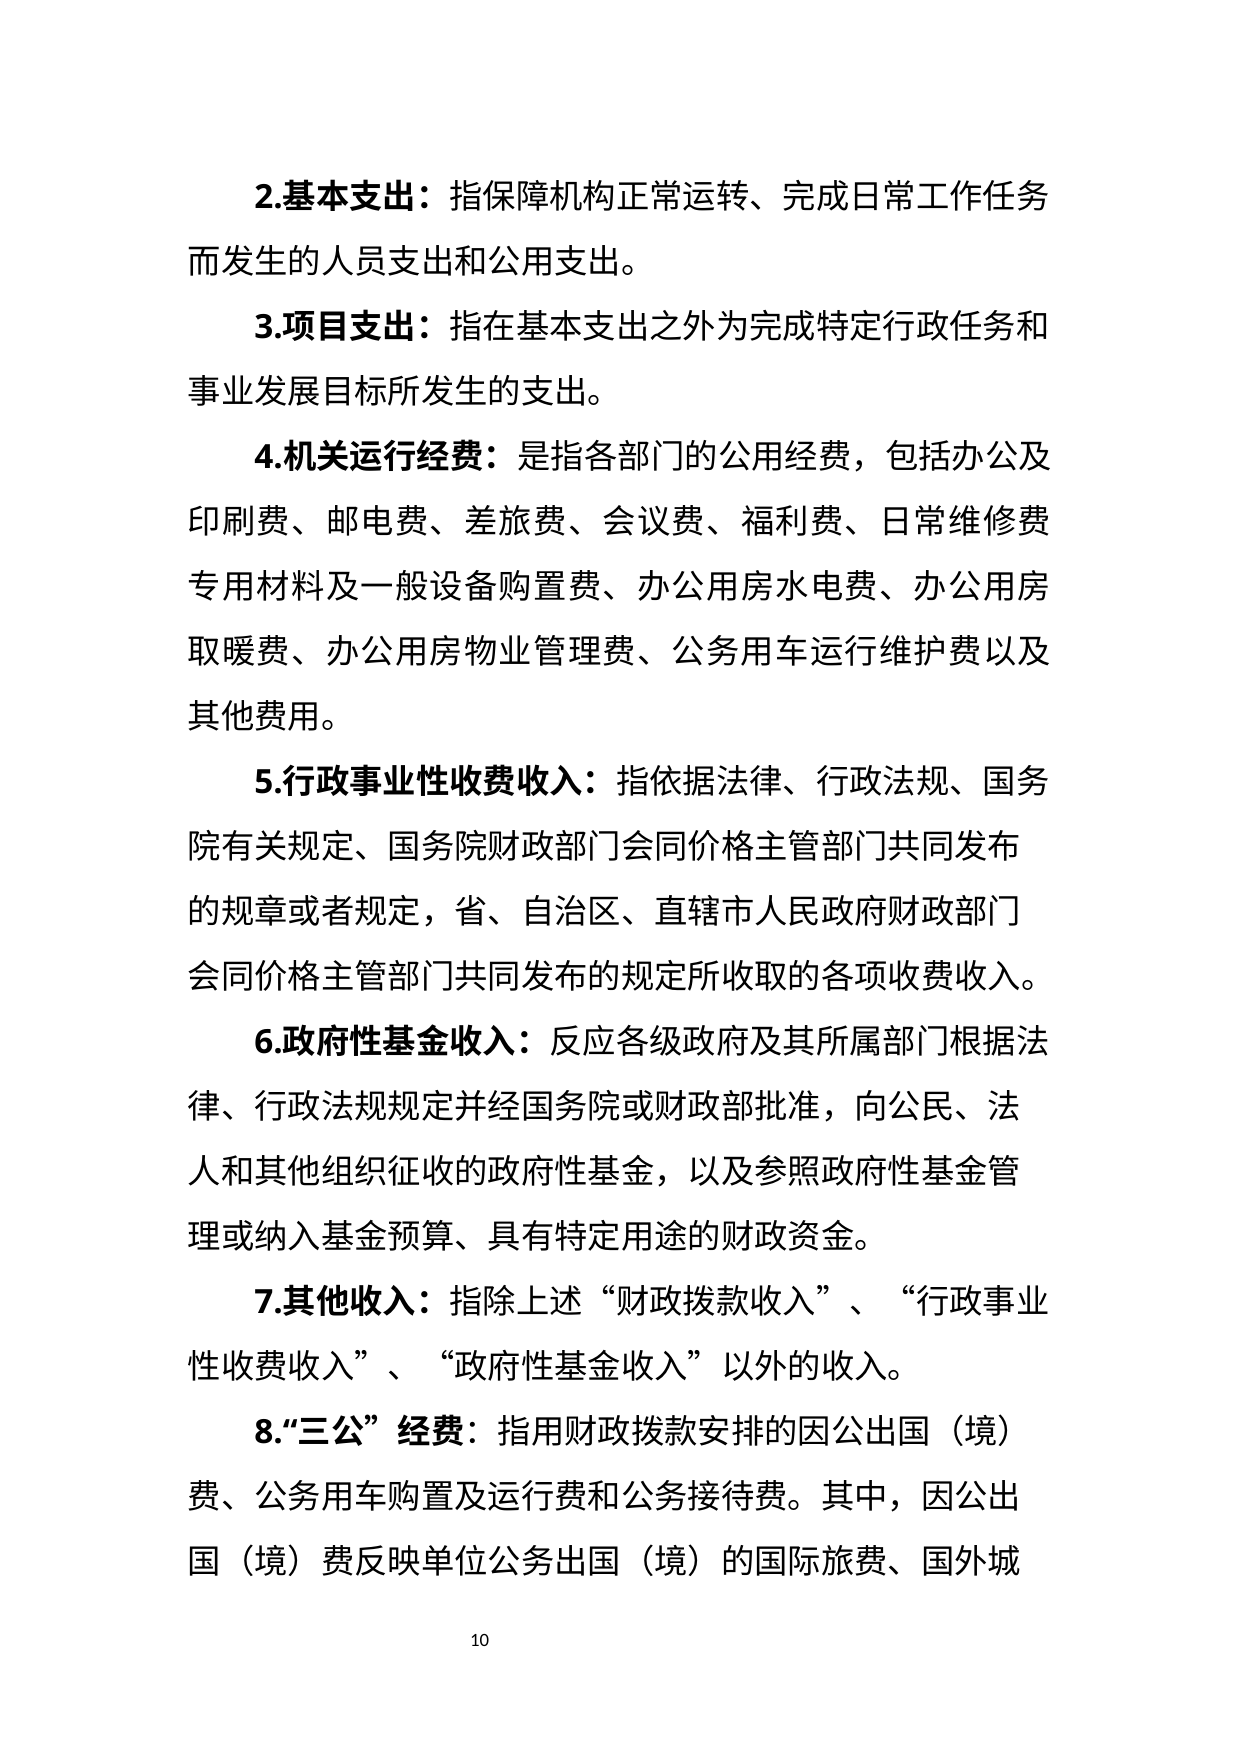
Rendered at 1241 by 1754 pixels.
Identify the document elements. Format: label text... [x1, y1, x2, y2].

text 2.基本支出：指保障机构正常运转、完成日常工作任务而发生的人员支出和公用支出。 [187, 162, 1053, 292]
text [187, 1397, 1053, 1592]
text 3.项目支出：指在基本支出之外为完成特定行政任务和事业发展目标所发生的支出。 [187, 292, 1053, 422]
text 4.机关运行经费：是指各部门的公用经费，包括办公及印刷费、邮电费、差旅费、会议费、福利费、日常维修费、专用材料及一般设备购置费、办公用房水电费、办公用房取暖费、办公用房物业管理费、公务用车运行维护费以及其他费用。 [187, 422, 1053, 747]
text 6.政府性基金收入：反应各级政府及其所属部门根据法律、行政法规规定并经国务院或财政部批准，向公民、法人和其他组织征收的政府性基金，以及参照政府性基金管理或纳入基金预算、具有特定用途的财政资金。 [187, 1007, 1053, 1267]
text 7.其他收入：指除上述“财政拨款收入”、“行政事业性收费收入”、“政府性基金收入”以外的收入。 [187, 1267, 1053, 1397]
text 5.行政事业性收费收入：指依据法律、行政法规、国务院有关规定、国务院财政部门会同价格主管部门共同发布的规章或者规定，省、自治区、直辖市人民政府财政部门会同价格主管部门共同发布的规定所收取的各项收费收入。 [187, 747, 1053, 1007]
